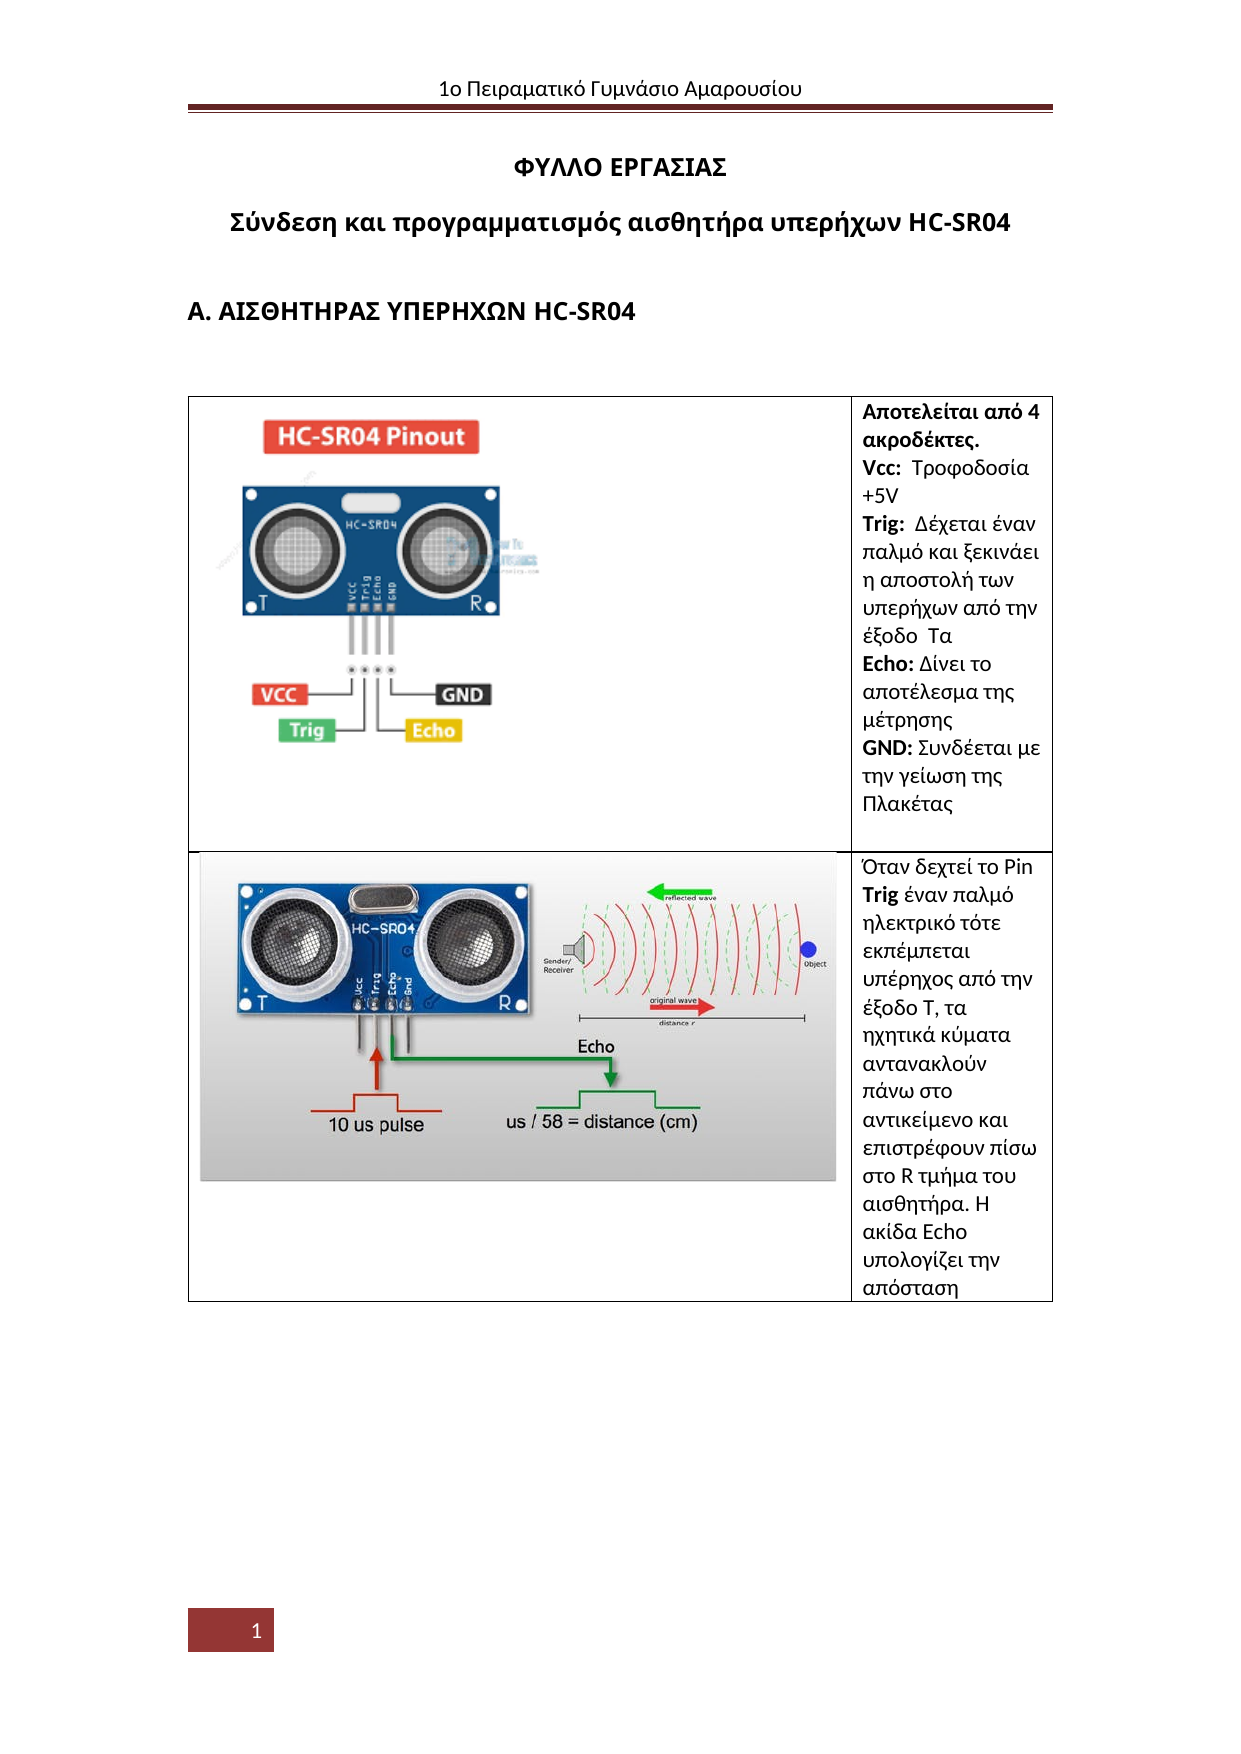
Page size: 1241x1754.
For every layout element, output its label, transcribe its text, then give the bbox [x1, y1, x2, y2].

text ΦΥΛΛΟ ΕΡΓΑΣΙΑΣ [187, 150, 1053, 184]
table_header Αποτελείται από 4 ακροδέκτες. Vcc: Τροφοδοσία +5V Τrig: Δέχεται έναν παλμό και ξεκινάει η αποστολή των υπερήχων από την έξοδο Τα Echo: Δίνει το αποτέλεσμα της μέτρησης GND: Συνδέεται με την γείωση της Πλακέτας [852, 397, 1052, 851]
text Α. ΑΙΣΘΗΤΗΡΑΣ ΥΠΕΡΗΧΩΝ HC-SR04 [187, 294, 1053, 328]
picture [199, 397, 543, 757]
table_header [189, 397, 851, 851]
table_cell [189, 853, 851, 1301]
table_cell Όταν δεχτεί το Pin Τrig έναν παλμό ηλεκτρικό τότε εκπέμπεται υπέρηχος από την έξοδο Τ, τα ηχητικά κύματα αντανακλούν πάνω στο αντικείμενο και επιστρέφουν πίσω στο R τμήμα του αισθητήρα. Η ακίδα Echo υπολογίζει την απόσταση [852, 853, 1052, 1301]
picture [199, 852, 837, 1182]
text Σύνδεση και προγραμματισμός αισθητήρα υπερήχων ΗC-SR04 [187, 205, 1053, 239]
